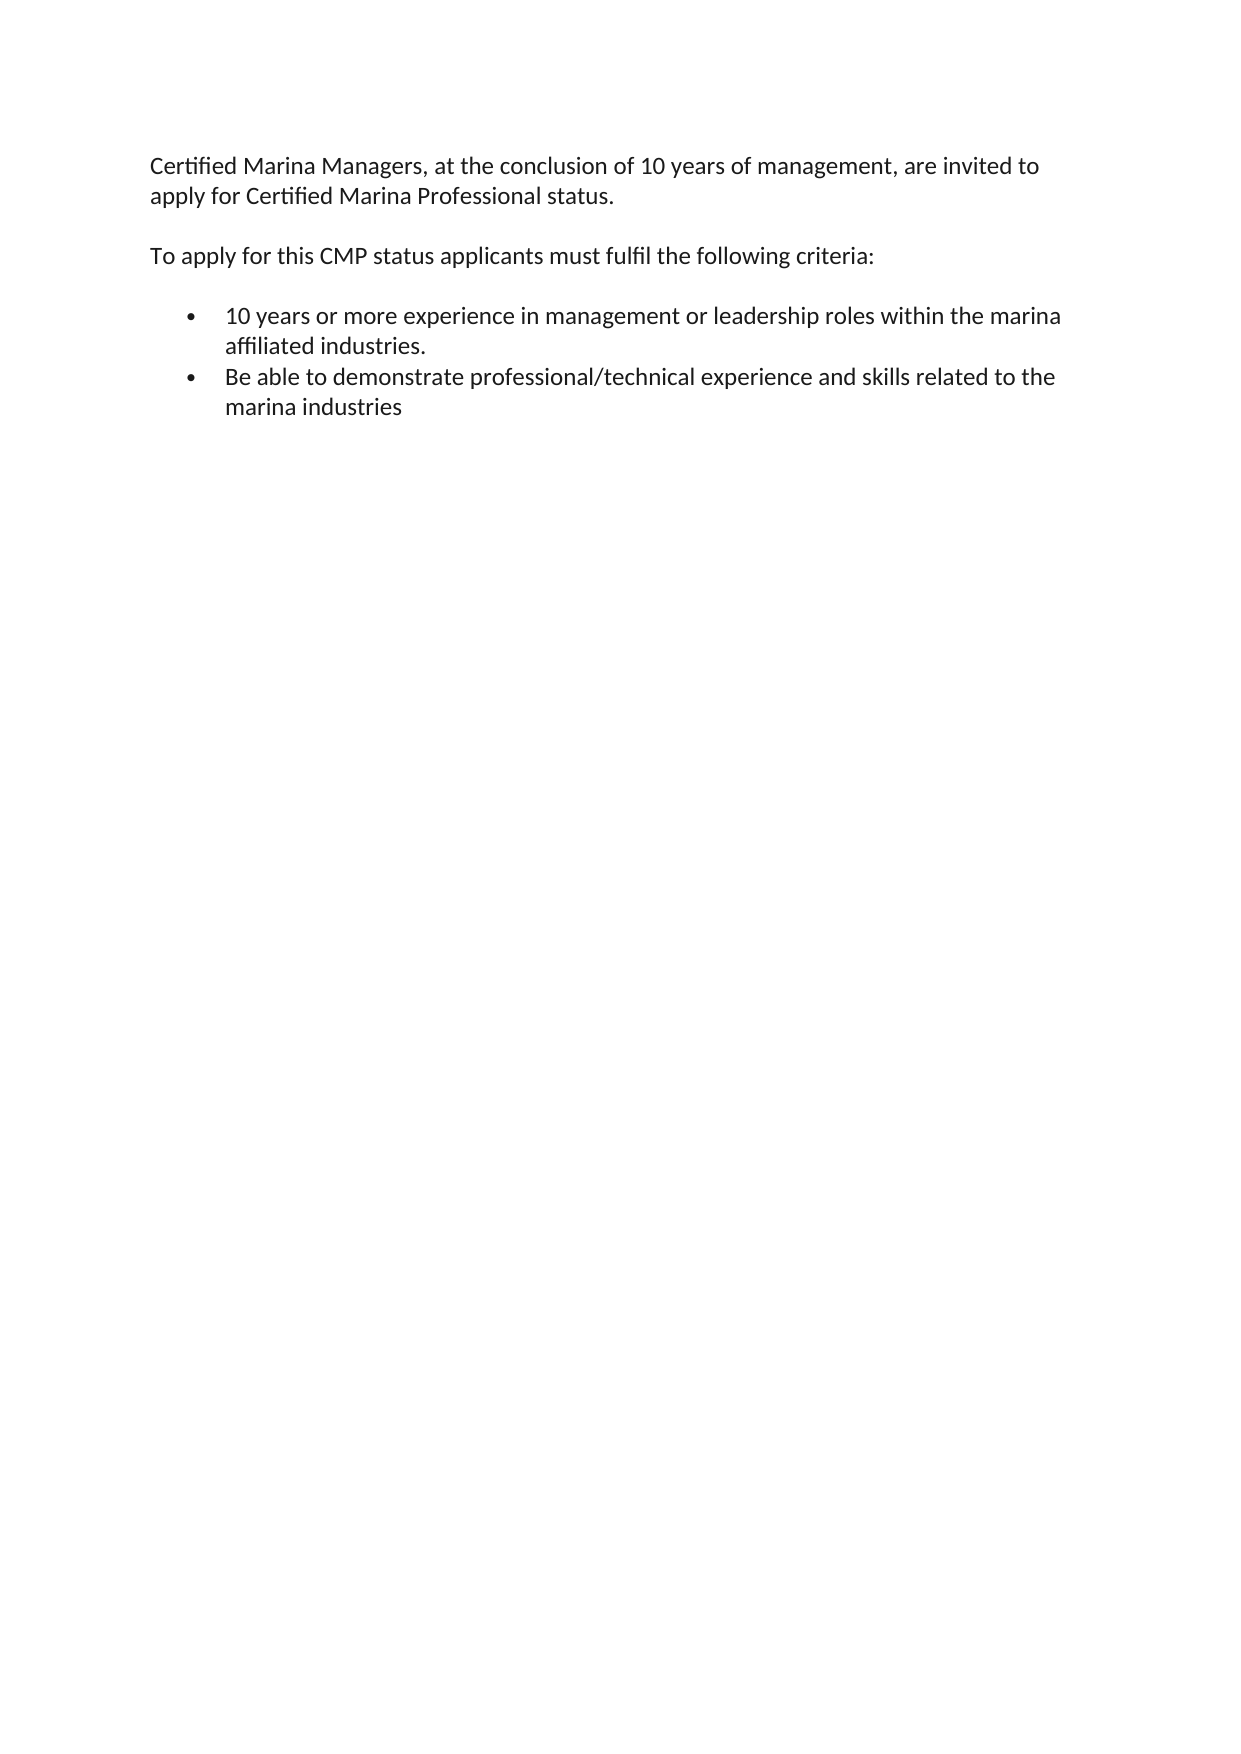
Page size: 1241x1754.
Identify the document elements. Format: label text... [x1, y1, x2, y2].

list Be able to demonstrate professional/technical experience and skills related to the marina industries [187, 361, 1090, 422]
text To apply for this CMP status applicants must fulfil the following criteria: [150, 240, 1090, 271]
list 10 years or more experience in management or leadership roles within the marina affiliated industries. [187, 300, 1090, 361]
text Certified Marina Managers, at the conclusion of 10 years of management, are invited to apply for Certified Marina Professional status. [150, 150, 1090, 211]
